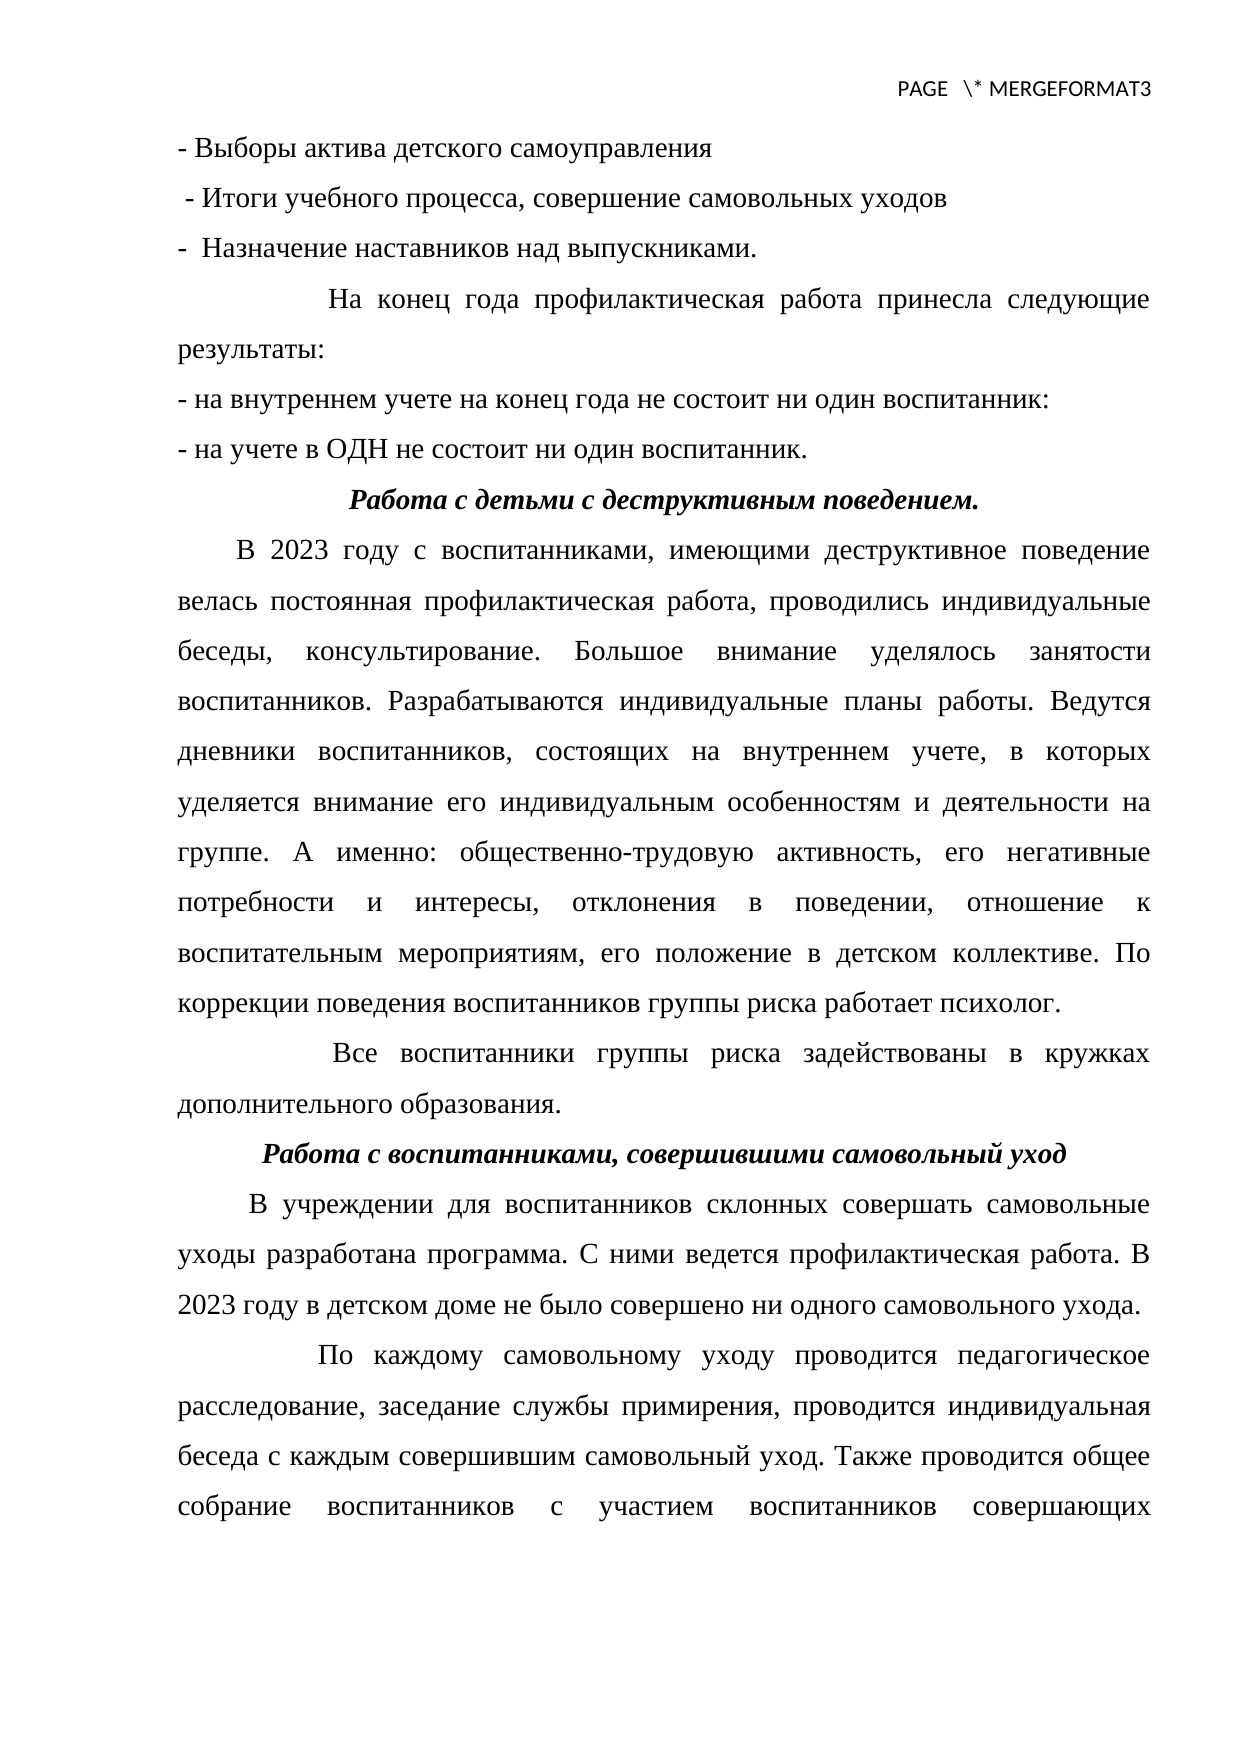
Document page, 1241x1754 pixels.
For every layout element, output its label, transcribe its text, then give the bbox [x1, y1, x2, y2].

text Все воспитанники группы риска задействованы в кружках дополнительного образования. [177, 1035, 1152, 1119]
text В учреждении для воспитанников склонных совершать самовольные уходы разработана программа. С ними ведется профилактическая работа. В 2023 году в детском доме не было совершено ни одного самовольного ухода. [177, 1186, 1152, 1321]
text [177, 1337, 1152, 1522]
text Работа с детьми с деструктивным поведением. [177, 482, 1152, 516]
text - Назначение наставников над выпускниками. [177, 230, 1152, 264]
text В 2023 году с воспитанниками, имеющими деструктивное поведение велась постоянная профилактическая работа, проводились индивидуальные беседы, консультирование. Большое внимание уделялось занятости воспитанников. Разрабатываются индивидуальные планы работы. Ведутся дневники воспитанников, состоящих на внутреннем учете, в которых уделяется внимание его индивидуальным особенностям и деятельности на группе. А именно: общественно-трудовую активность, его негативные потребности и интересы, отклонения в поведении, отношение к воспитательным мероприятиям, его положение в детском коллективе. По коррекции поведения воспитанников группы риска работает психолог. [177, 532, 1152, 1019]
text Работа с воспитанниками, совершившими самовольный уход [177, 1136, 1152, 1169]
text - Итоги учебного процесса, совершение самовольных уходов [177, 180, 1152, 214]
text - на внутреннем учете на конец года не состоит ни один воспитанник: [177, 381, 1152, 415]
text На конец года профилактическая работа принесла следующие результаты: [177, 281, 1152, 364]
text - Выборы актива детского самоуправления [177, 130, 1152, 163]
text - на учете в ОДН не состоит ни один воспитанник. [177, 432, 1152, 465]
